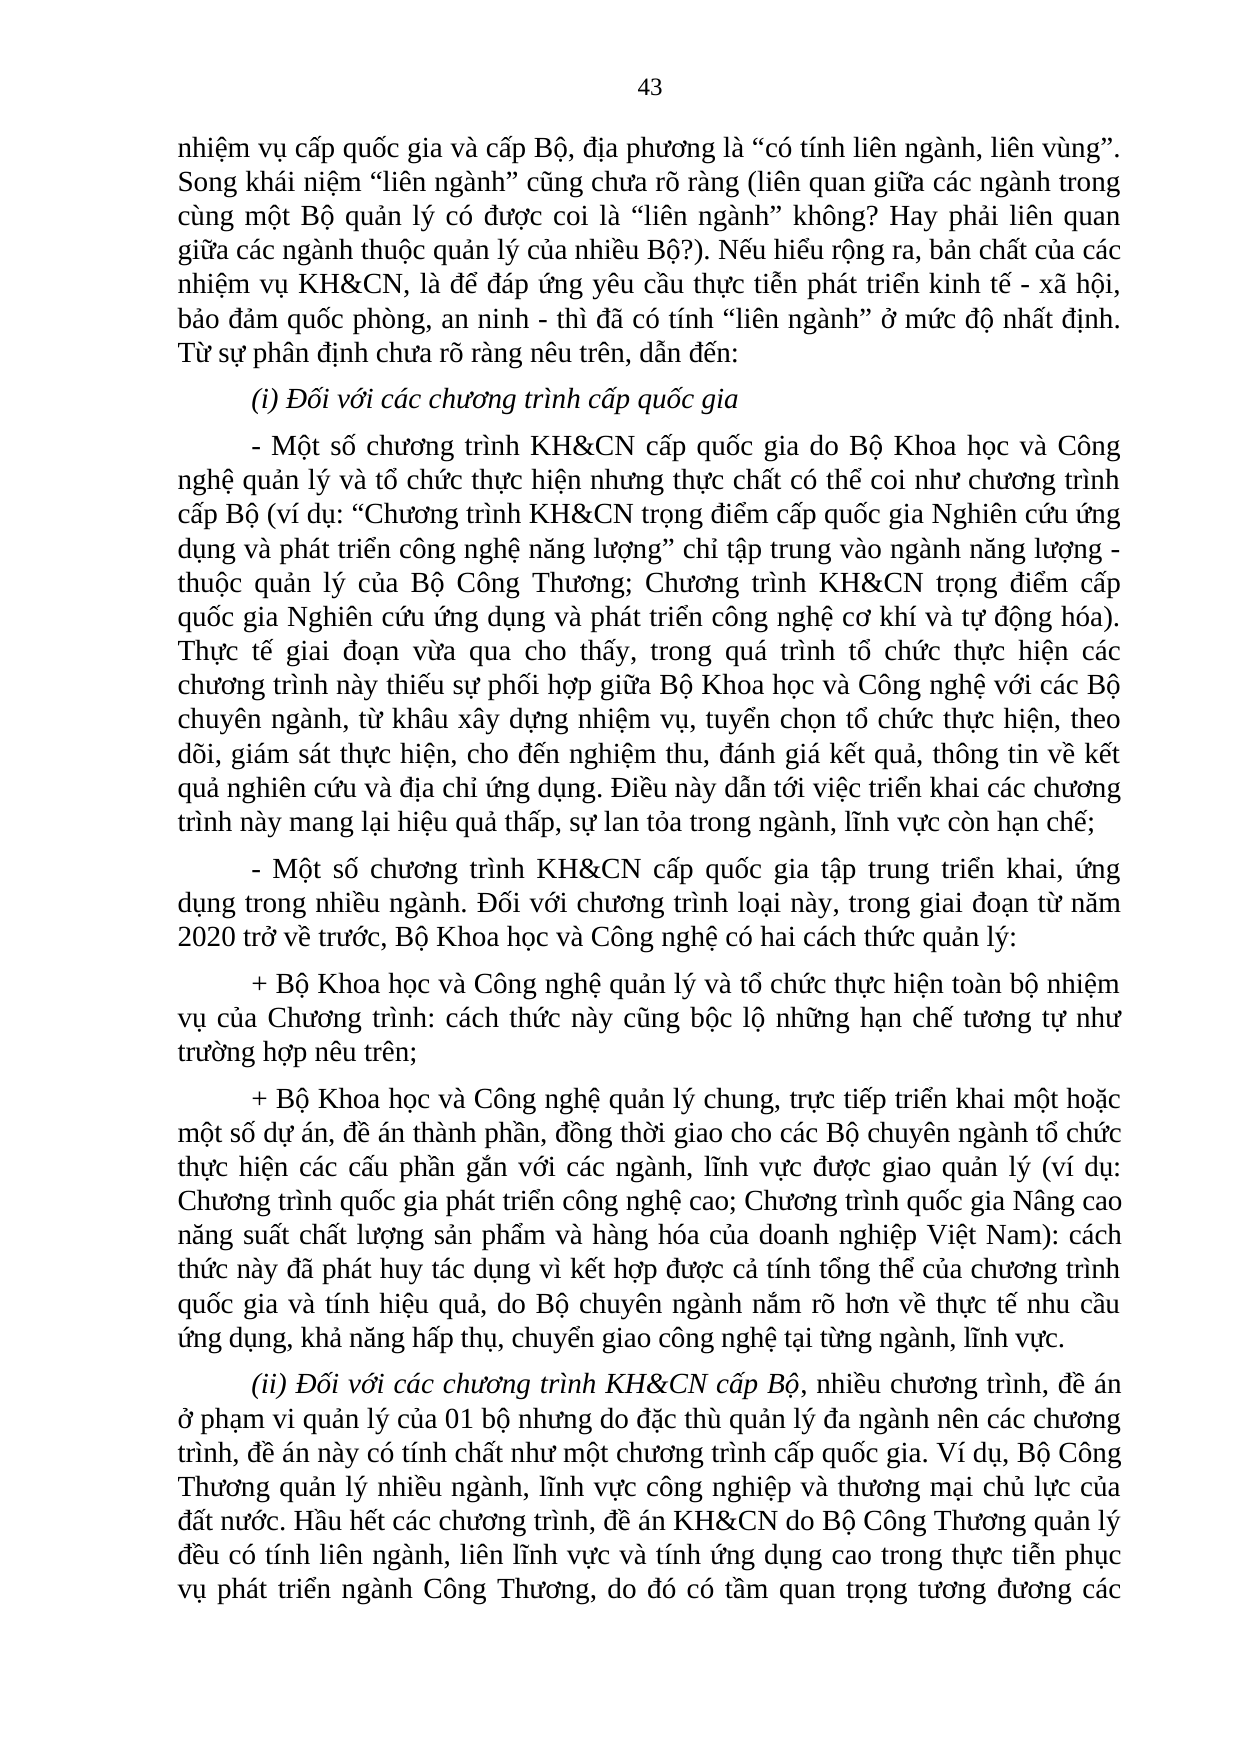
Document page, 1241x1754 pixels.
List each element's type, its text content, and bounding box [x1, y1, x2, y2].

text (i) Đối với các chương trình cấp quốc gia [177, 382, 1122, 415]
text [177, 130, 1122, 368]
text - Một số chương trình KH&CN cấp quốc gia tập trung triển khai, ứng dụng trong nhiều ngành. Đối với chương trình loại này, trong giai đoạn từ năm 2020 trở về trước, Bộ Khoa học và Công nghệ có hai cách thức quản lý: [177, 851, 1122, 953]
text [177, 1367, 1122, 1605]
text + Bộ Khoa học và Công nghệ quản lý chung, trực tiếp triển khai một hoặc một số dự án, đề án thành phần, đồng thời giao cho các Bộ chuyên ngành tổ chức thực hiện các cấu phần gắn với các ngành, lĩnh vực được giao quản lý (ví dụ: Chương trình quốc gia phát triển công nghệ cao; Chương trình quốc gia Nâng cao năng suất chất lượng sản phẩm và hàng hóa của doanh nghiệp Việt Nam): cách thức này đã phát huy tác dụng vì kết hợp được cả tính tổng thể của chương trình quốc gia và tính hiệu quả, do Bộ chuyên ngành nắm rõ hơn về thực tế nhu cầu ứng dụng, khả năng hấp thụ, chuyển giao công nghệ tại từng ngành, lĩnh vực. [177, 1081, 1122, 1353]
text - Một số chương trình KH&CN cấp quốc gia do Bộ Khoa học và Công nghệ quản lý và tổ chức thực hiện nhưng thực chất có thể coi như chương trình cấp Bộ (ví dụ: “Chương trình KH&CN trọng điểm cấp quốc gia Nghiên cứu ứng dụng và phát triển công nghệ năng lượng” chỉ tập trung vào ngành năng lượng - thuộc quản lý của Bộ Công Thương; Chương trình KH&CN trọng điểm cấp quốc gia Nghiên cứu ứng dụng và phát triển công nghệ cơ khí và tự động hóa). Thực tế giai đoạn vừa qua cho thấy, trong quá trình tổ chức thực hiện các chương trình này thiếu sự phối hợp giữa Bộ Khoa học và Công nghệ với các Bộ chuyên ngành, từ khâu xây dựng nhiệm vụ, tuyển chọn tổ chức thực hiện, theo dõi, giám sát thực hiện, cho đến nghiệm thu, đánh giá kết quả, thông tin về kết quả nghiên cứu và địa chỉ ứng dụng. Điều này dẫn tới việc triển khai các chương trình này mang lại hiệu quả thấp, sự lan tỏa trong ngành, lĩnh vực còn hạn chế; [177, 428, 1122, 838]
text + Bộ Khoa học và Công nghệ quản lý và tổ chức thực hiện toàn bộ nhiệm vụ của Chương trình: cách thức này cũng bộc lộ những hạn chế tương tự như trường hợp nêu trên; [177, 966, 1122, 1068]
